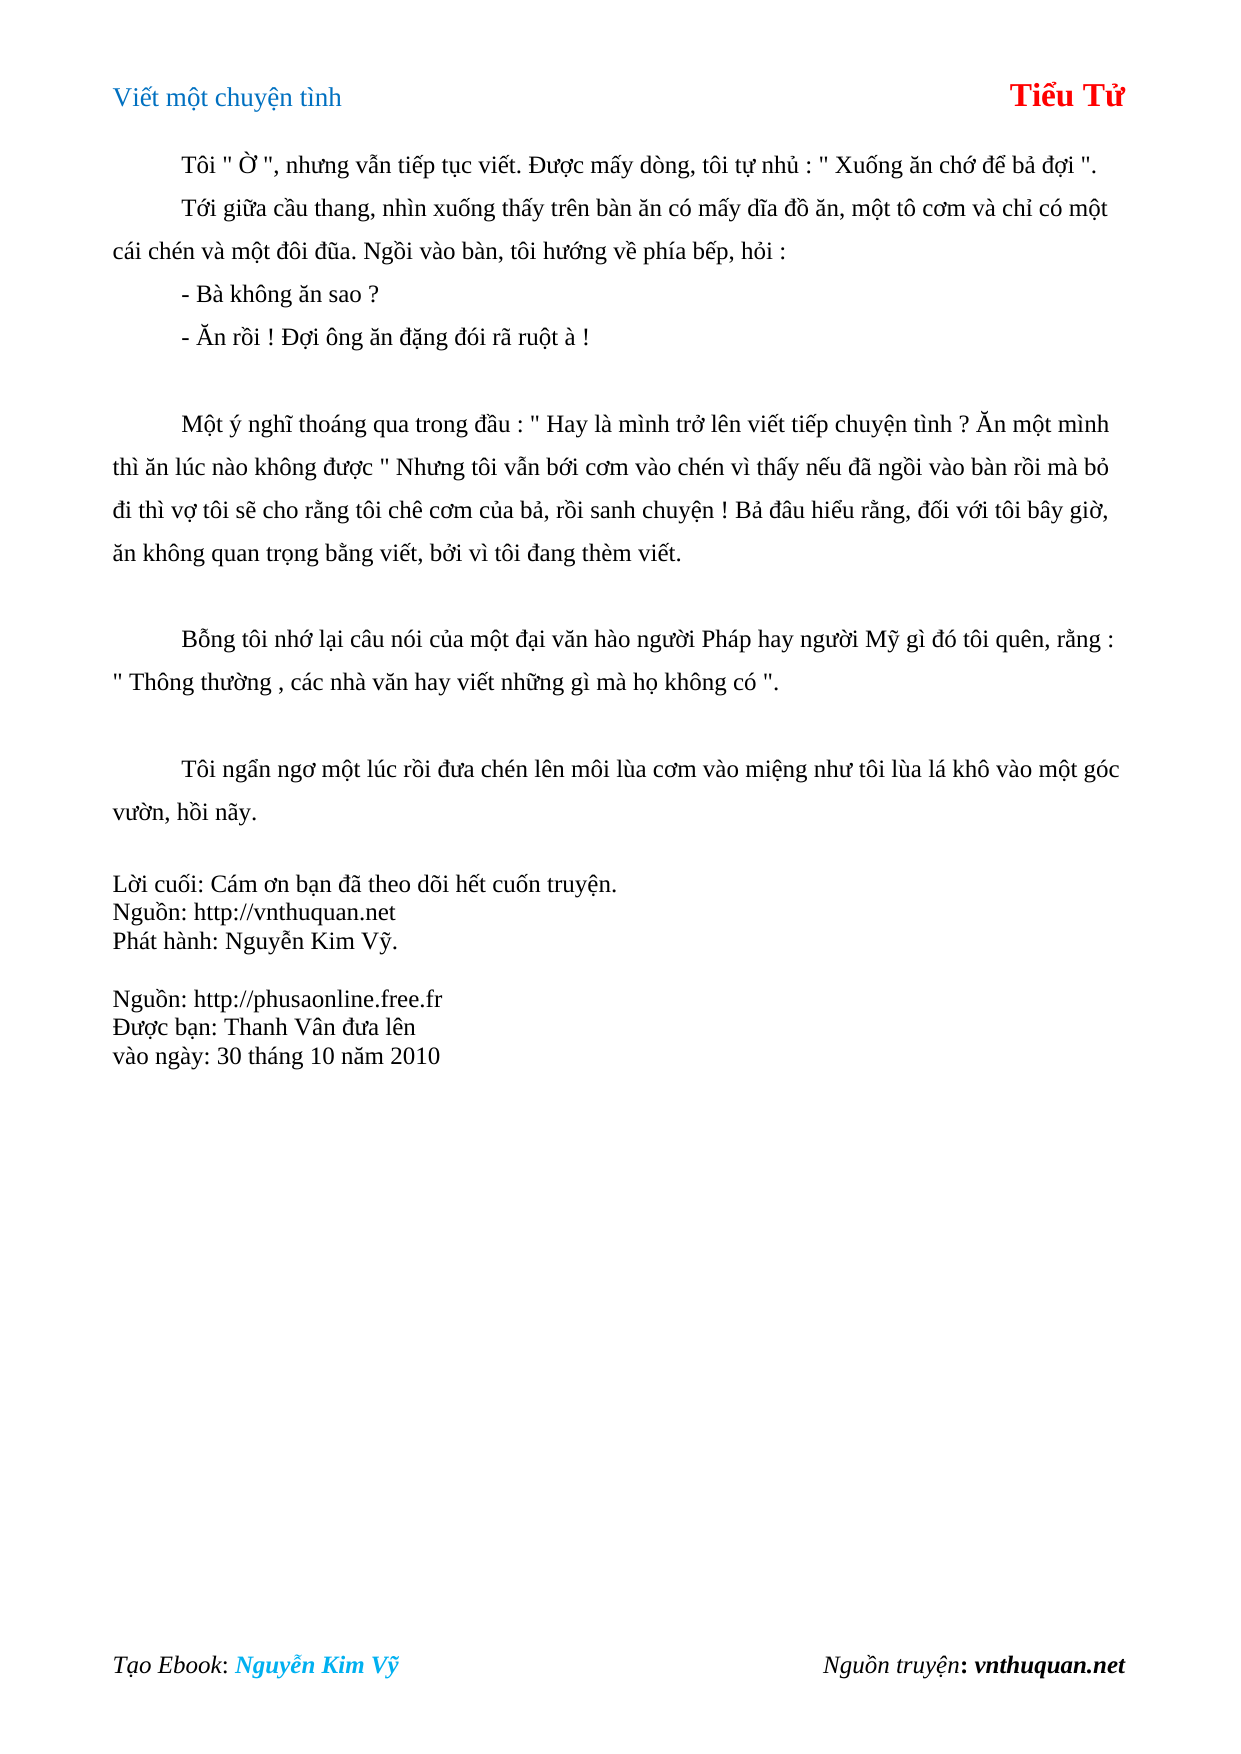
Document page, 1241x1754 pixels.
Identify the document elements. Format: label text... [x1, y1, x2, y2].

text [112, 150, 1128, 826]
text Lời cuối: Cám ơn bạn đã theo dõi hết cuốn truyện. Nguồn: http://vnthuquan.net Phát hành: Nguyễn Kim Vỹ. Nguồn: http://phusaonline.free.fr Được bạn: Thanh Vân đưa lên vào ngày: 30 tháng 10 năm 2010 [112, 840, 1128, 1070]
